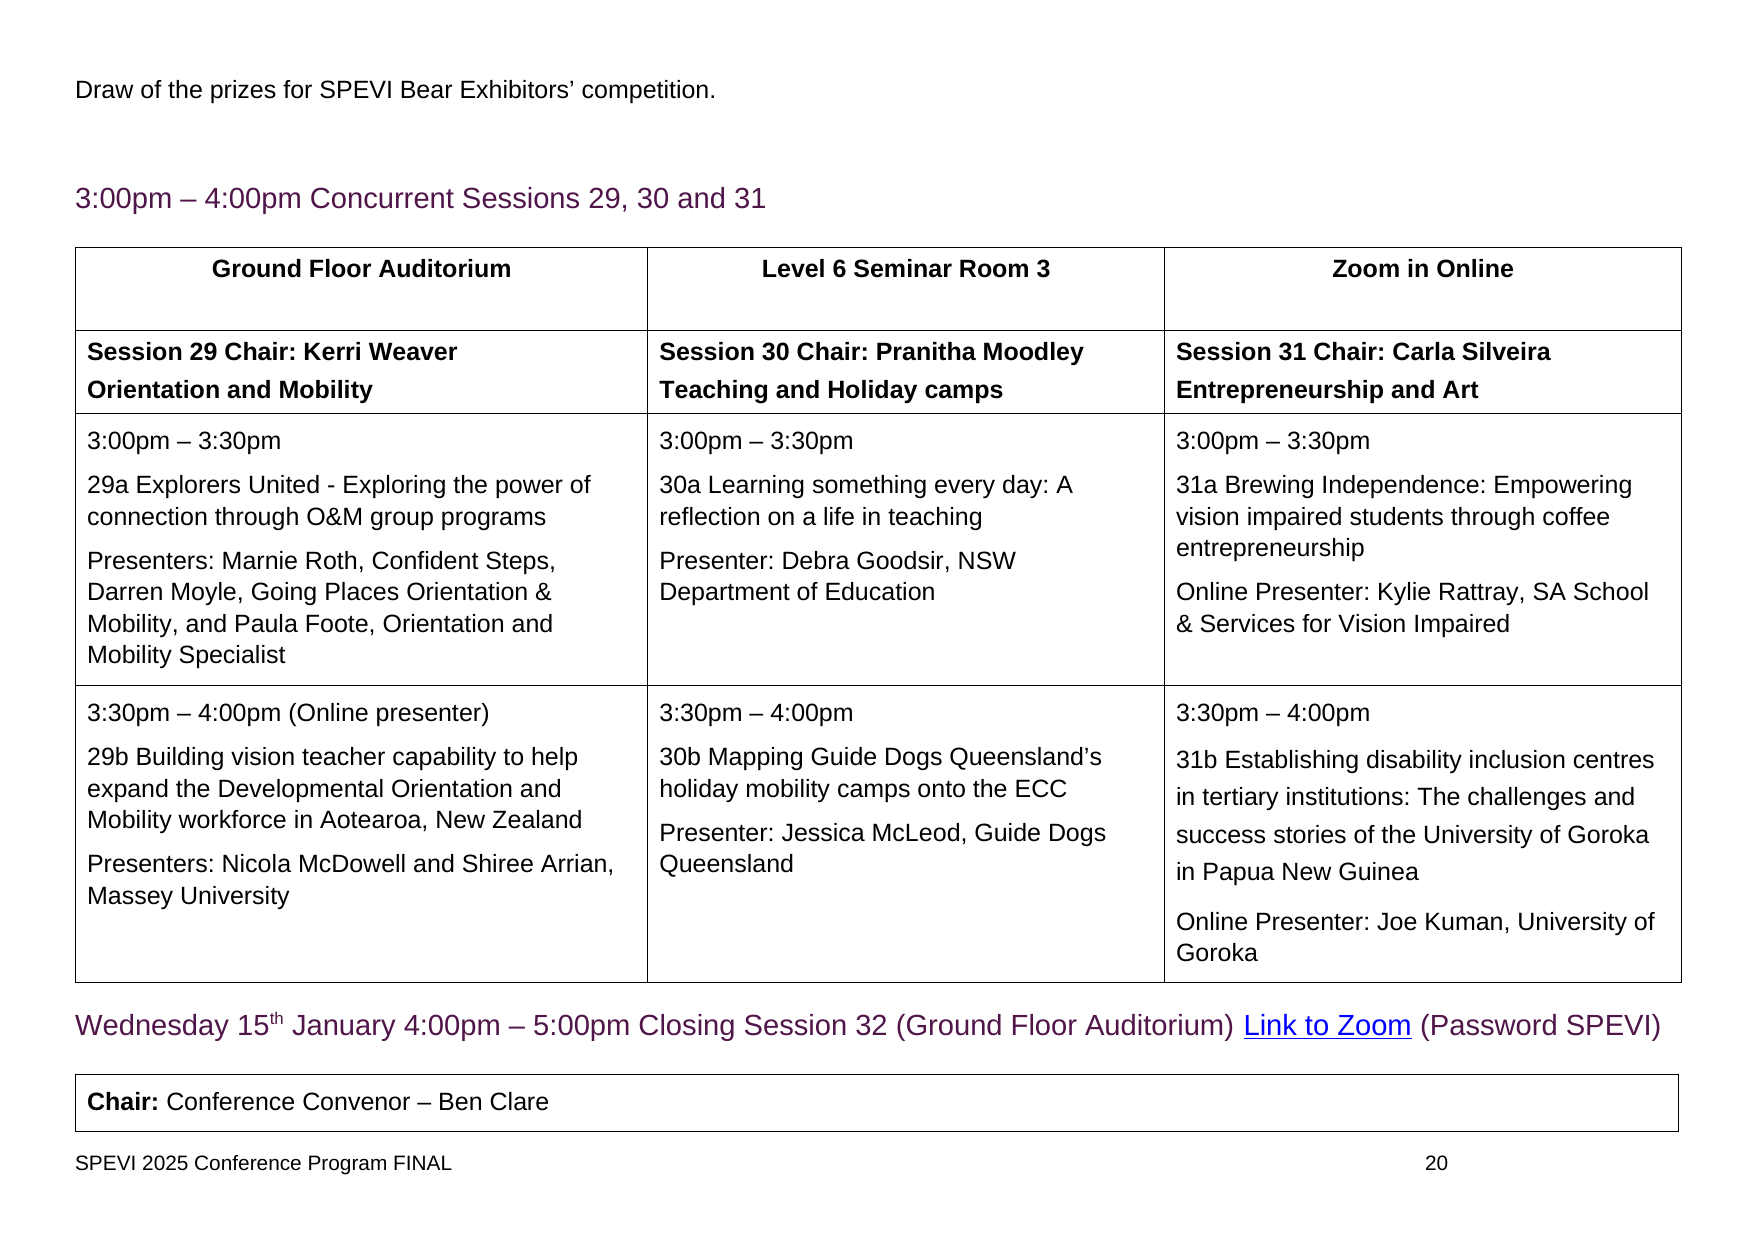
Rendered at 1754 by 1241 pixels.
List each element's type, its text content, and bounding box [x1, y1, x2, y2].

table_cell Session 30 Chair: Pranitha Moodley Teaching and Holiday camps [648, 331, 1164, 412]
subtitle Wednesday 15th January 4:00pm – 5:00pm Closing Session 32 (Ground Floor Auditorium) Link to Zoom (Password SPEVI) [75, 1008, 1679, 1042]
table_cell Session 29 Chair: Kerri Weaver Orientation and Mobility [76, 331, 647, 412]
table_header Level 6 Seminar Room 3 [648, 248, 1164, 329]
table_cell 3:00pm – 3:30pm 31a Brewing Independence: Empowering vision impaired students through coffee entrepreneurship Online Presenter: Kylie Rattray, SA School & Services for Vision Impaired [1165, 414, 1681, 684]
table_cell 3:30pm – 4:00pm 31b Establishing disability inclusion centres in tertiary institutions: The challenges and success stories of the University of Goroka in Papua New Guinea Online Presenter: Joe Kuman, University of Goroka [1165, 686, 1681, 982]
table_cell Session 31 Chair: Carla Silveira Entrepreneurship and Art [1165, 331, 1681, 412]
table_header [76, 1075, 1678, 1131]
table_cell 3:30pm – 4:00pm (Online presenter) 29b Building vision teacher capability to help expand the Developmental Orientation and Mobility workforce in Aotearoa, New Zealand Presenters: Nicola McDowell and Shiree Arrian, Massey University [76, 686, 647, 982]
table_cell 3:00pm – 3:30pm 29a Explorers United - Exploring the power of connection through O&M group programs Presenters: Marnie Roth, Confident Steps, Darren Moyle, Going Places Orientation & Mobility, and Paula Foote, Orientation and Mobility Specialist [76, 414, 647, 684]
table_header Ground Floor Auditorium [76, 248, 647, 329]
table_cell 3:30pm – 4:00pm 30b Mapping Guide Dogs Queensland’s holiday mobility camps onto the ECC Presenter: Jessica McLeod, Guide Dogs Queensland [648, 686, 1164, 982]
table_header Zoom in Online [1165, 248, 1681, 329]
table_cell 3:00pm – 3:30pm 30a Learning something every day: A reflection on a life in teaching Presenter: Debra Goodsir, NSW Department of Education [648, 414, 1164, 684]
text Draw of the prizes for SPEVI Bear Exhibitors’ competition. [75, 75, 1679, 104]
subtitle 3:00pm – 4:00pm Concurrent Sessions 29, 30 and 31 [75, 181, 1679, 215]
